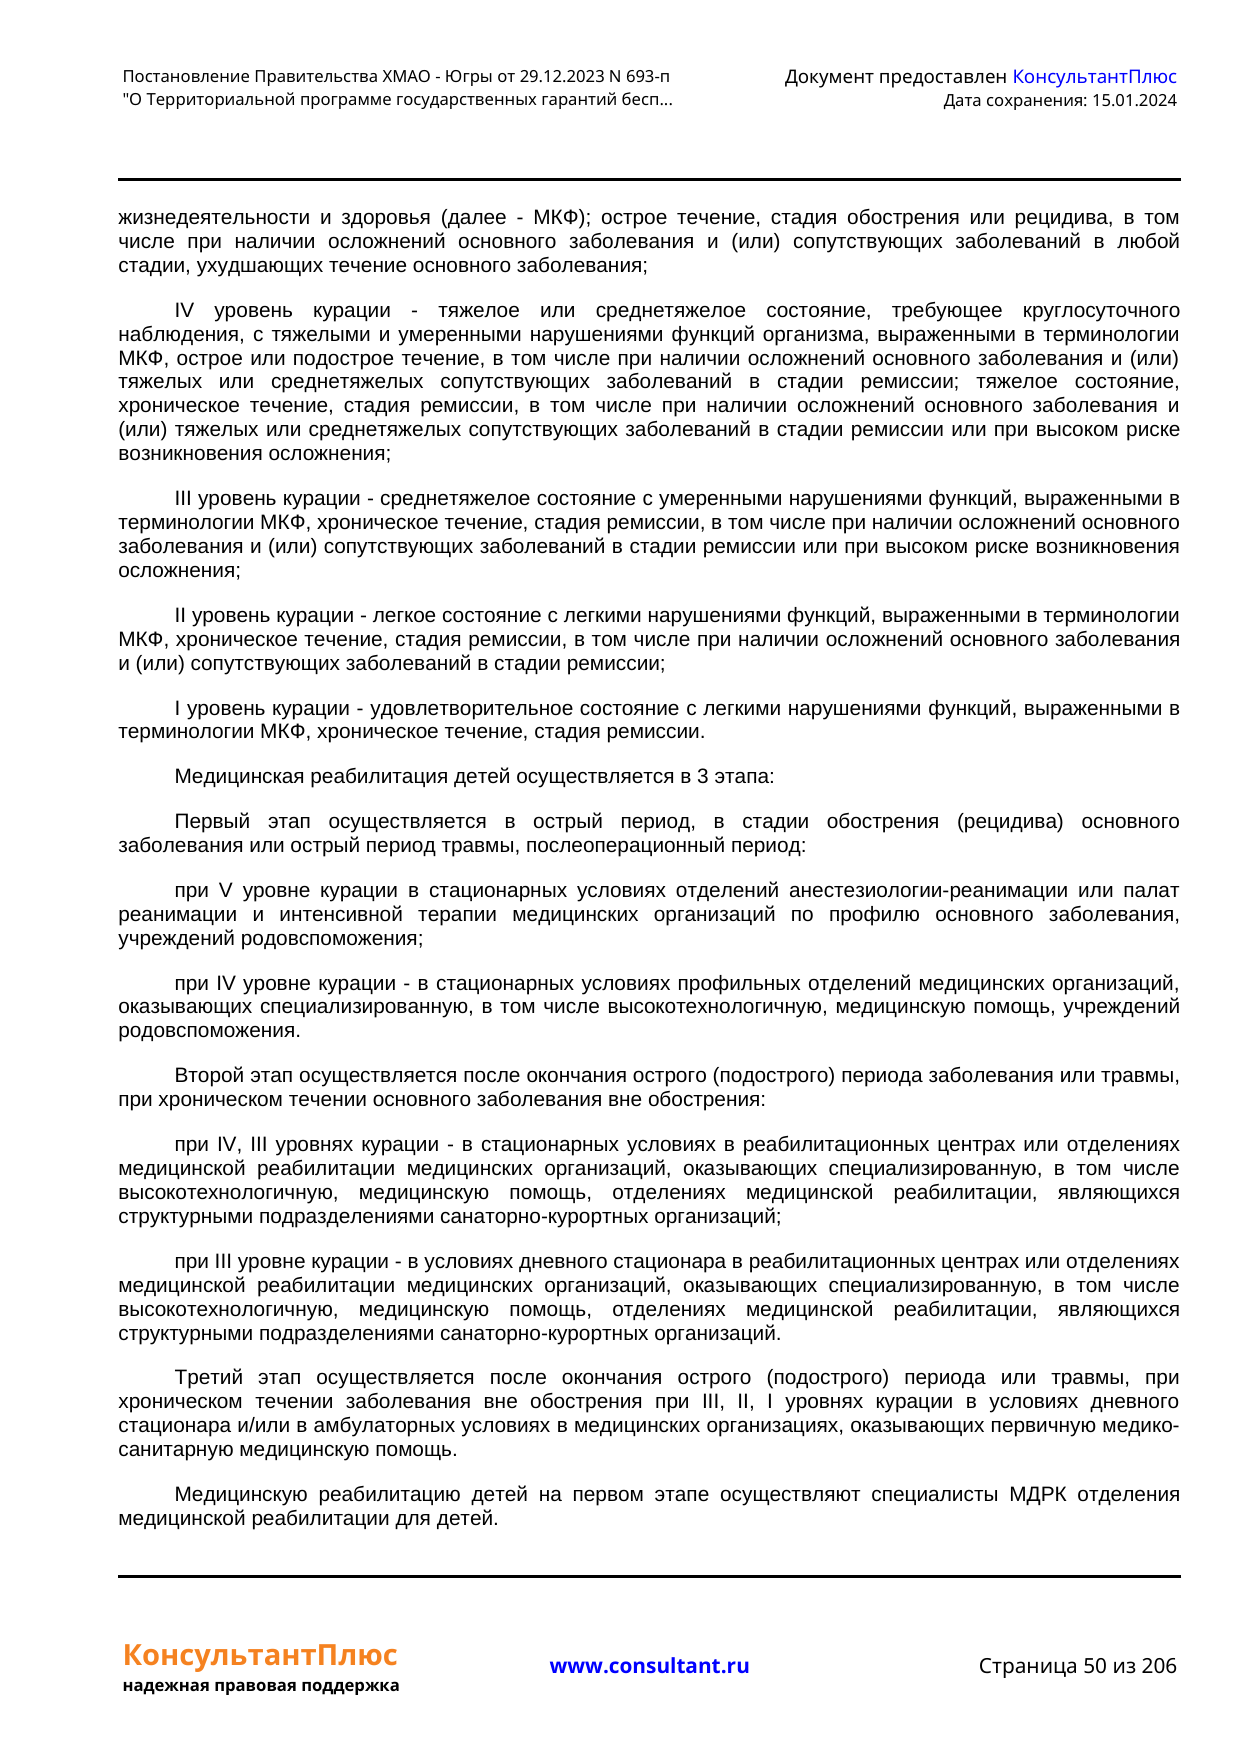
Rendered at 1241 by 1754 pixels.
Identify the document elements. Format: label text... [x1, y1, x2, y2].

text при IV, III уровнях курации - в стационарных условиях в реабилитационных центрах или отделениях медицинской реабилитации медицинских организаций, оказывающих специализированную, в том числе высокотехнологичную, медицинскую помощь, отделениях медицинской реабилитации, являющихся структурными подразделениями санаторно-курортных организаций; [118, 1132, 1181, 1228]
text при IV уровне курации - в стационарных условиях профильных отделений медицинских организаций, оказывающих специализированную, в том числе высокотехнологичную, медицинскую помощь, учреждений родовспоможения. [118, 970, 1181, 1042]
text Медицинская реабилитация детей осуществляется в 3 этапа: [118, 764, 1181, 788]
text Третий этап осуществляется после окончания острого (подострого) периода или травмы, при хроническом течении заболевания вне обострения при III, II, I уровнях курации в условиях дневного стационара и/или в амбулаторных условиях в медицинских организациях, оказывающих первичную медико-санитарную медицинскую помощь. [118, 1365, 1181, 1461]
text Первый этап осуществляется в острый период, в стадии обострения (рецидива) основного заболевания или острый период травмы, послеоперационный период: [118, 809, 1181, 857]
text Второй этап осуществляется после окончания острого (подострого) периода заболевания или травмы, при хроническом течении основного заболевания вне обострения: [118, 1063, 1181, 1111]
text IV уровень курации - тяжелое или среднетяжелое состояние, требующее круглосуточного наблюдения, с тяжелыми и умеренными нарушениями функций организма, выраженными в терминологии МКФ, острое или подострое течение, в том числе при наличии осложнений основного заболевания и (или) тяжелых или среднетяжелых сопутствующих заболеваний в стадии ремиссии; тяжелое состояние, хроническое течение, стадия ремиссии, в том числе при наличии осложнений основного заболевания и (или) тяжелых или среднетяжелых сопутствующих заболеваний в стадии ремиссии или при высоком риске возникновения осложнения; [118, 297, 1181, 465]
text III уровень курации - среднетяжелое состояние с умеренными нарушениями функций, выраженными в терминологии МКФ, хроническое течение, стадия ремиссии, в том числе при наличии осложнений основного заболевания и (или) сопутствующих заболеваний в стадии ремиссии или при высоком риске возникновения осложнения; [118, 486, 1181, 582]
text II уровень курации - легкое состояние с легкими нарушениями функций, выраженными в терминологии МКФ, хроническое течение, стадия ремиссии, в том числе при наличии осложнений основного заболевания и (или) сопутствующих заболеваний в стадии ремиссии; [118, 603, 1181, 674]
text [118, 205, 1181, 277]
text при V уровне курации в стационарных условиях отделений анестезиологии-реанимации или палат реанимации и интенсивной терапии медицинских организаций по профилю основного заболевания, учреждений родовспоможения; [118, 878, 1181, 949]
text I уровень курации - удовлетворительное состояние с легкими нарушениями функций, выраженными в терминологии МКФ, хроническое течение, стадия ремиссии. [118, 695, 1181, 743]
text при III уровне курации - в условиях дневного стационара в реабилитационных центрах или отделениях медицинской реабилитации медицинских организаций, оказывающих специализированную, в том числе высокотехнологичную, медицинскую помощь, отделениях медицинской реабилитации, являющихся структурными подразделениями санаторно-курортных организаций. [118, 1248, 1181, 1344]
text Медицинскую реабилитацию детей на первом этапе осуществляют специалисты МДРК отделения медицинской реабилитации для детей. [118, 1482, 1181, 1530]
